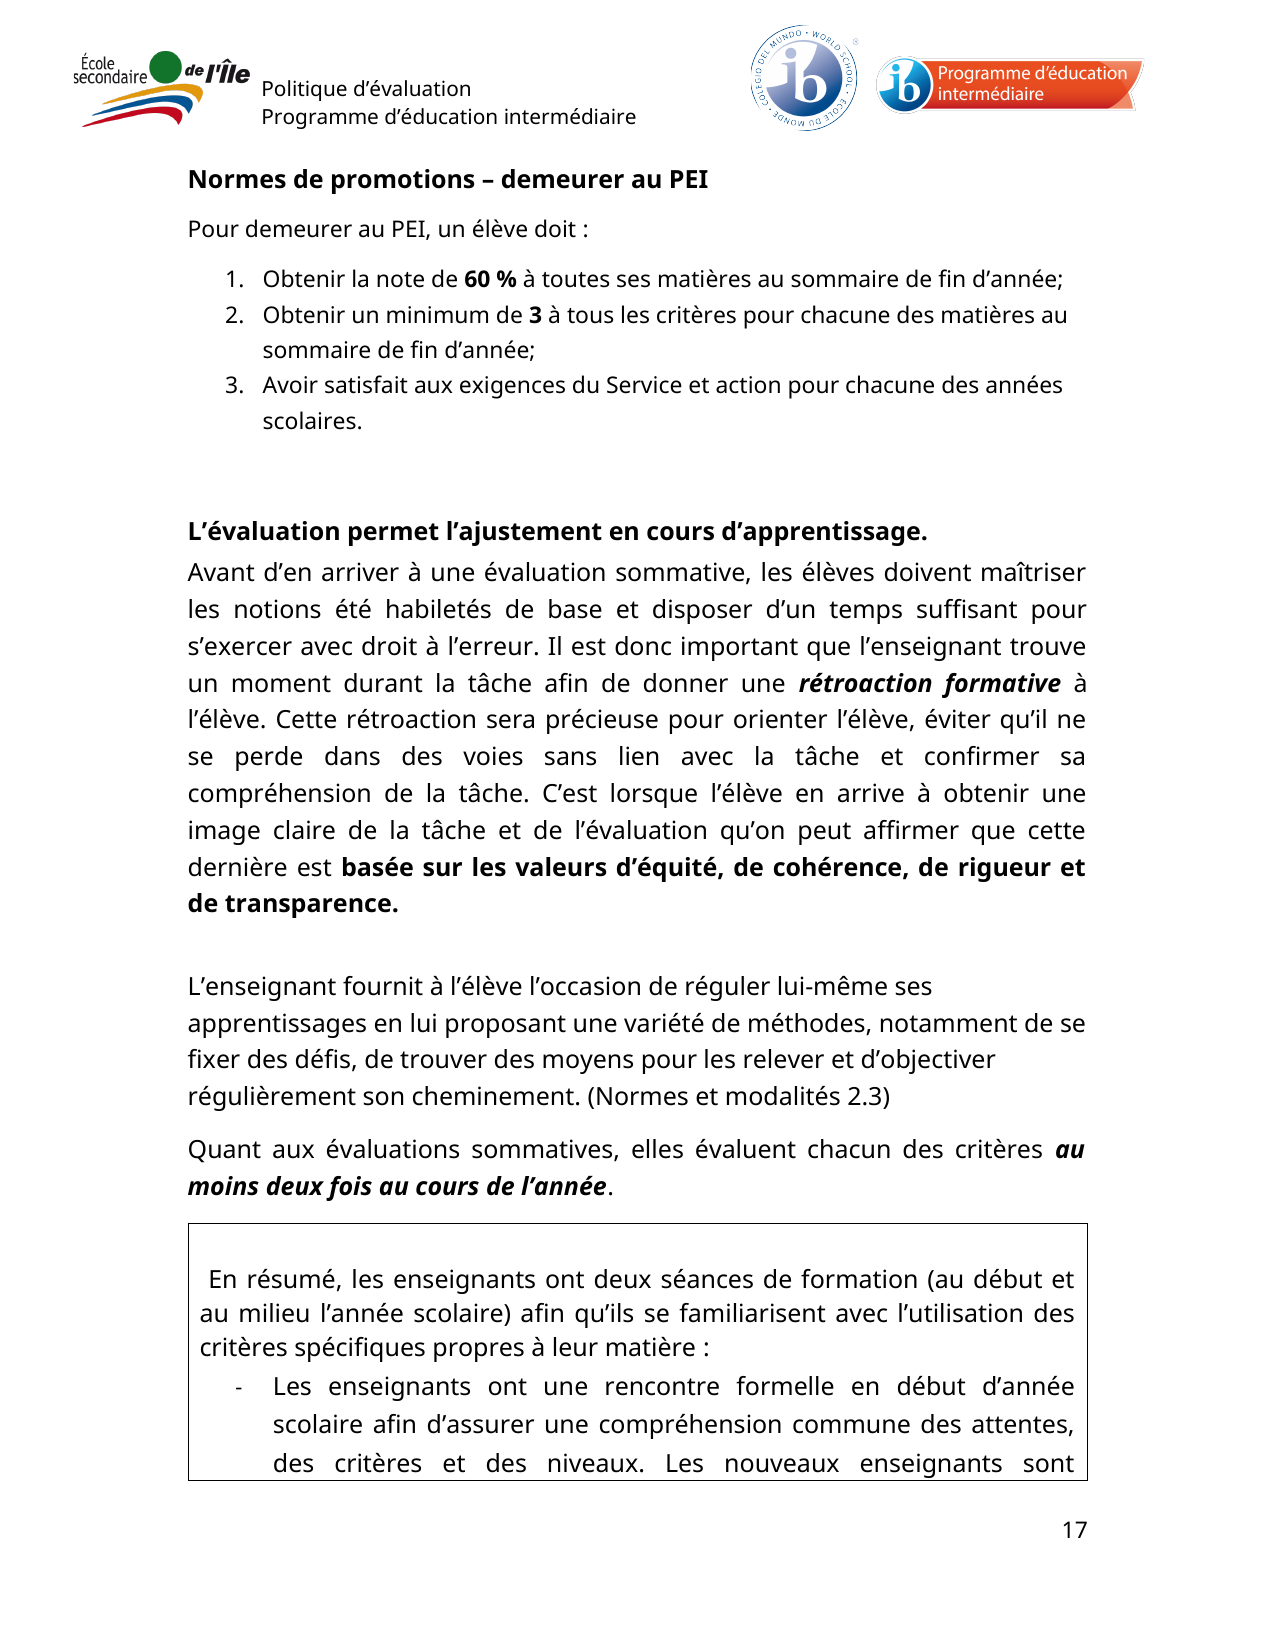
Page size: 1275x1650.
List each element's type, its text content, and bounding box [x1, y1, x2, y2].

list Avoir satisfait aux exigences du Service et action pour chacune des années scolaires. [225, 369, 1087, 436]
list Obtenir un minimum de 3 à tous les critères pour chacune des matières au sommaire de fin d’année; [225, 299, 1087, 365]
text Quant aux évaluations sommatives, elles évaluent chacun des critères au moins deux fois au cours de l’année. [187, 1132, 1087, 1203]
list Obtenir la note de 60 % à toutes ses matières au sommaire de fin d’année; [225, 263, 1087, 294]
text Avant d’en arriver à une évaluation sommative, les élèves doivent maîtriser les notions été habiletés de base et disposer d’un temps suffisant pour s’exercer avec droit à l’erreur. Il est donc important que l’enseignant trouve un moment durant la tâche afin de donner une rétroaction formative à l’élève. Cette rétroaction sera précieuse pour orienter l’élève, éviter qu’il ne se perde dans des voies sans lien avec la tâche et confirmer sa compréhension de la tâche. C’est lorsque l’élève en arrive à obtenir une image claire de la tâche et de l’évaluation qu’on peut affirmer que cette dernière est basée sur les valeurs d’équité, de cohérence, de rigueur et de transparence. [187, 555, 1087, 920]
picture [875, 56, 1145, 115]
text Normes de promotions – demeurer au PEI [187, 162, 1087, 196]
picture [73, 51, 250, 129]
picture [751, 25, 859, 131]
text L’évaluation permet l’ajustement en cours d’apprentissage. [187, 514, 1087, 548]
text L’enseignant fournit à l’élève l’occasion de réguler lui-même ses apprentissages en lui proposant une variété de méthodes, notamment de se fixer des défis, de trouver des moyens pour les relever et d’objectiver régulièrement son cheminement. (Normes et modalités 2.3) [187, 968, 1087, 1113]
text Pour demeurer au PEI, un élève doit : [187, 213, 1087, 244]
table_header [189, 1224, 1087, 1479]
